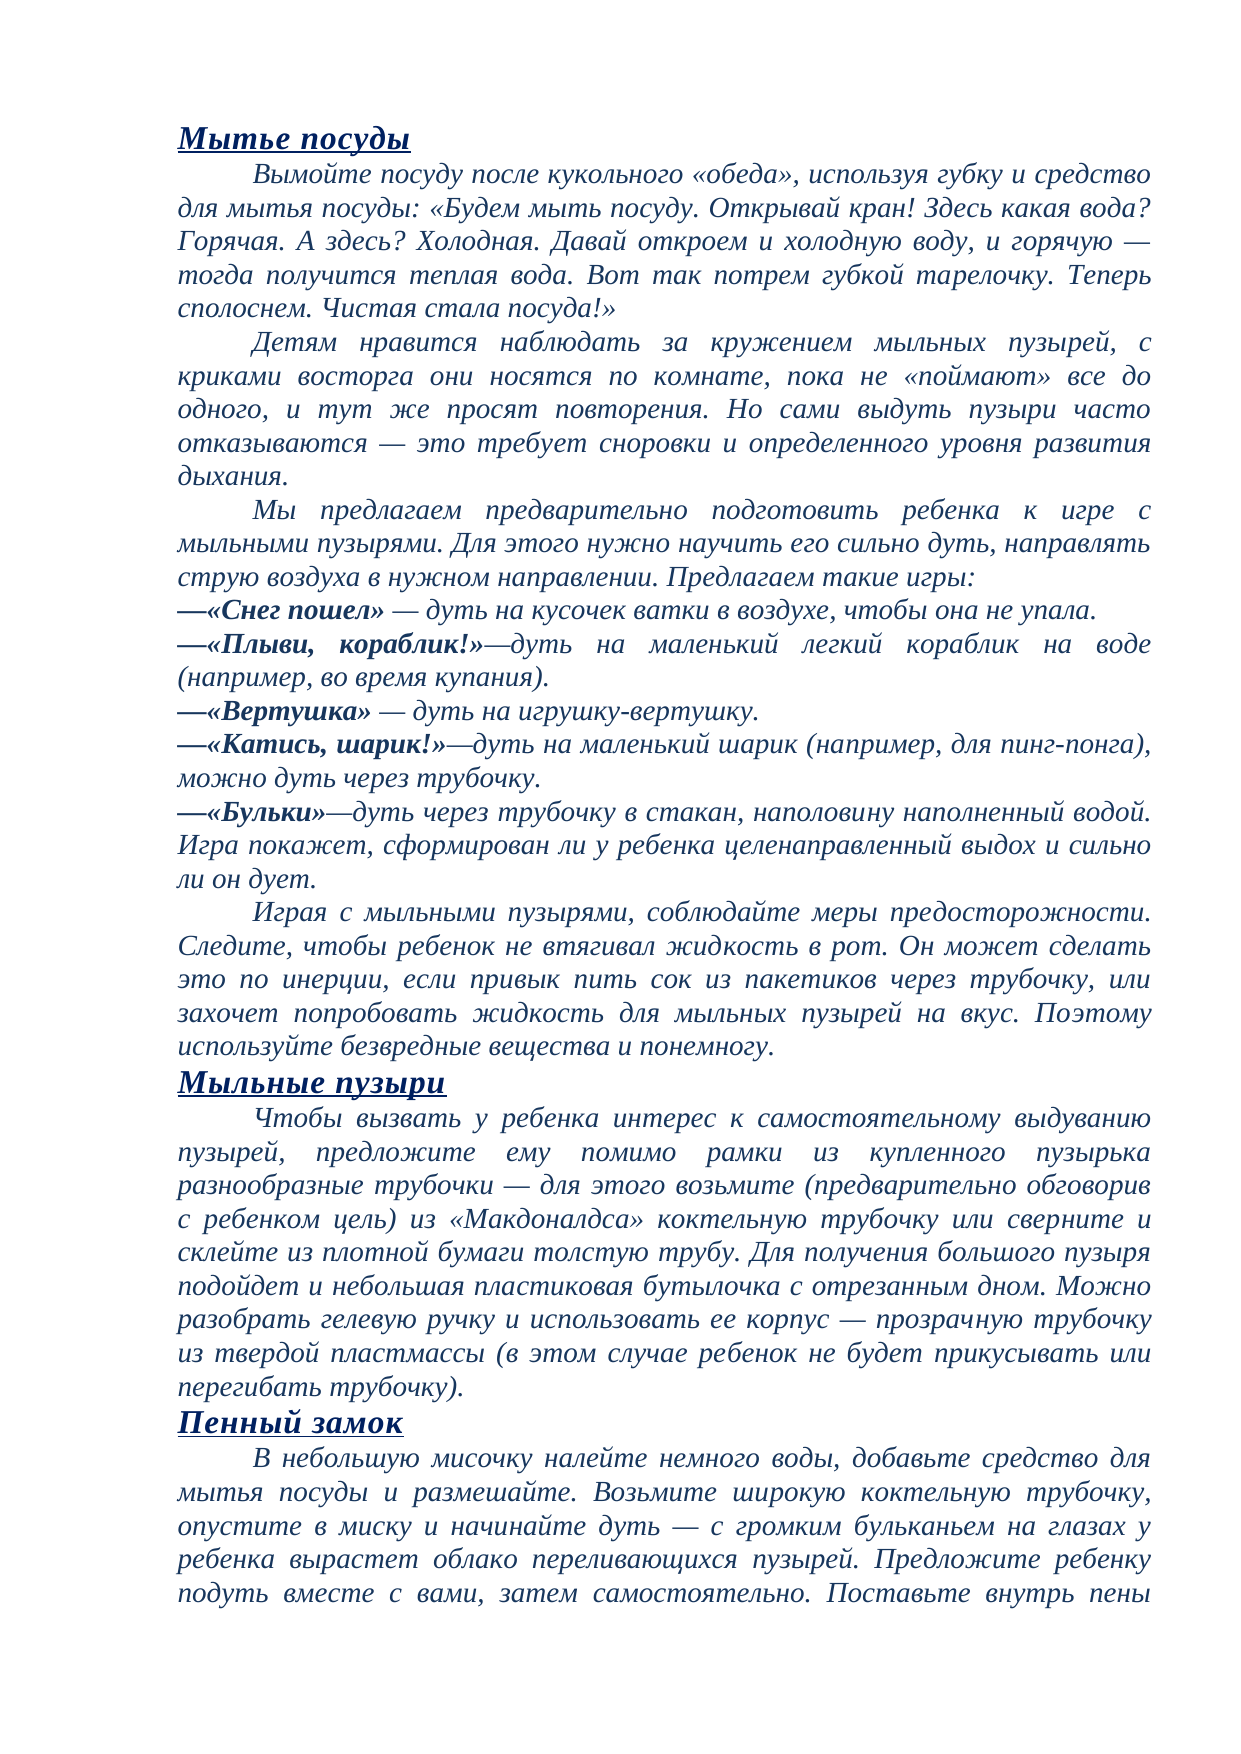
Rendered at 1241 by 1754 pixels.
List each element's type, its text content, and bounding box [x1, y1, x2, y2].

text Играя с мыльными пузырями, соблюдайте меры предосторожности. Следите, чтобы ребенок не втягивал жидкость в рот. Он может сделать это по инерции, если привык пить сок из пакетиков через трубочку, или захочет попробовать жидкость для мыльных пузырей на вкус. Поэтому используйте безвредные вещества и понемногу. [177, 894, 1152, 1062]
text Мыльные пузыри [177, 1062, 1152, 1100]
text Пенный замок [177, 1402, 1152, 1441]
text —«Катись, шарик!»—дуть на маленький шарик (например, для пинг-понга), можно дуть через трубочку. [177, 727, 1152, 794]
text —«Бульки»—дуть через трубочку в стакан, наполовину наполненный водой. Игра покажет, сформирован ли у ребенка целенаправленный выдох и сильно ли он дует. [177, 794, 1152, 894]
text —«Снег пошел» — дуть на кусочек ватки в воздухе, чтобы она не упала. [177, 592, 1152, 626]
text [177, 1441, 1152, 1608]
text —«Плыви, кораблик!»—дуть на маленький легкий кораблик на воде (например, во время купания). [177, 626, 1152, 693]
text Мы предлагаем предварительно подготовить ребенка к игре с мыльными пузырями. Для этого нужно научить его сильно дуть, направлять струю воздуха в нужном направлении. Предлагаем такие игры: [177, 492, 1152, 592]
text Вымойте посуду после кукольного «обеда», используя губку и средство для мытья посуды: «Будем мыть посуду. Открывай кран! Здесь какая вода? Горячая. А здесь? Холодная. Давай откроем и холодную воду, и горячую — тогда получится теплая вода. Вот так потрем губкой тарелочку. Теперь сполоснем. Чистая стала посуда!» [177, 156, 1152, 324]
text —«Вертушка» — дуть на игрушку-вертушку. [177, 693, 1152, 727]
text Чтобы вызвать у ребенка интерес к самостоятельному выдуванию пузырей, предложите ему помимо рамки из купленного пузырька разнообразные трубочки — для этого возьмите (предварительно обговорив с ребенком цель) из «Макдоналдса» коктельную трубочку или сверните и склейте из плотной бумаги толстую трубу. Для получения большого пузыря подойдет и небольшая пластиковая бутылочка с отрезанным дном. Можно разобрать гелевую ручку и использовать ее корпус — прозрачную трубочку из твердой пластмассы (в этом случае ребенок не будет прикусывать или перегибать трубочку). [177, 1100, 1152, 1402]
text Детям нравится наблюдать за кружением мыльных пузырей, с криками восторга они носятся по комнате, пока не «поймают» все до одного, и тут же просят повторения. Но сами выдуть пузыри часто отказываются — это требует сноровки и определенного уровня развития дыхания. [177, 324, 1152, 492]
text Мытье посуды [177, 118, 1152, 156]
